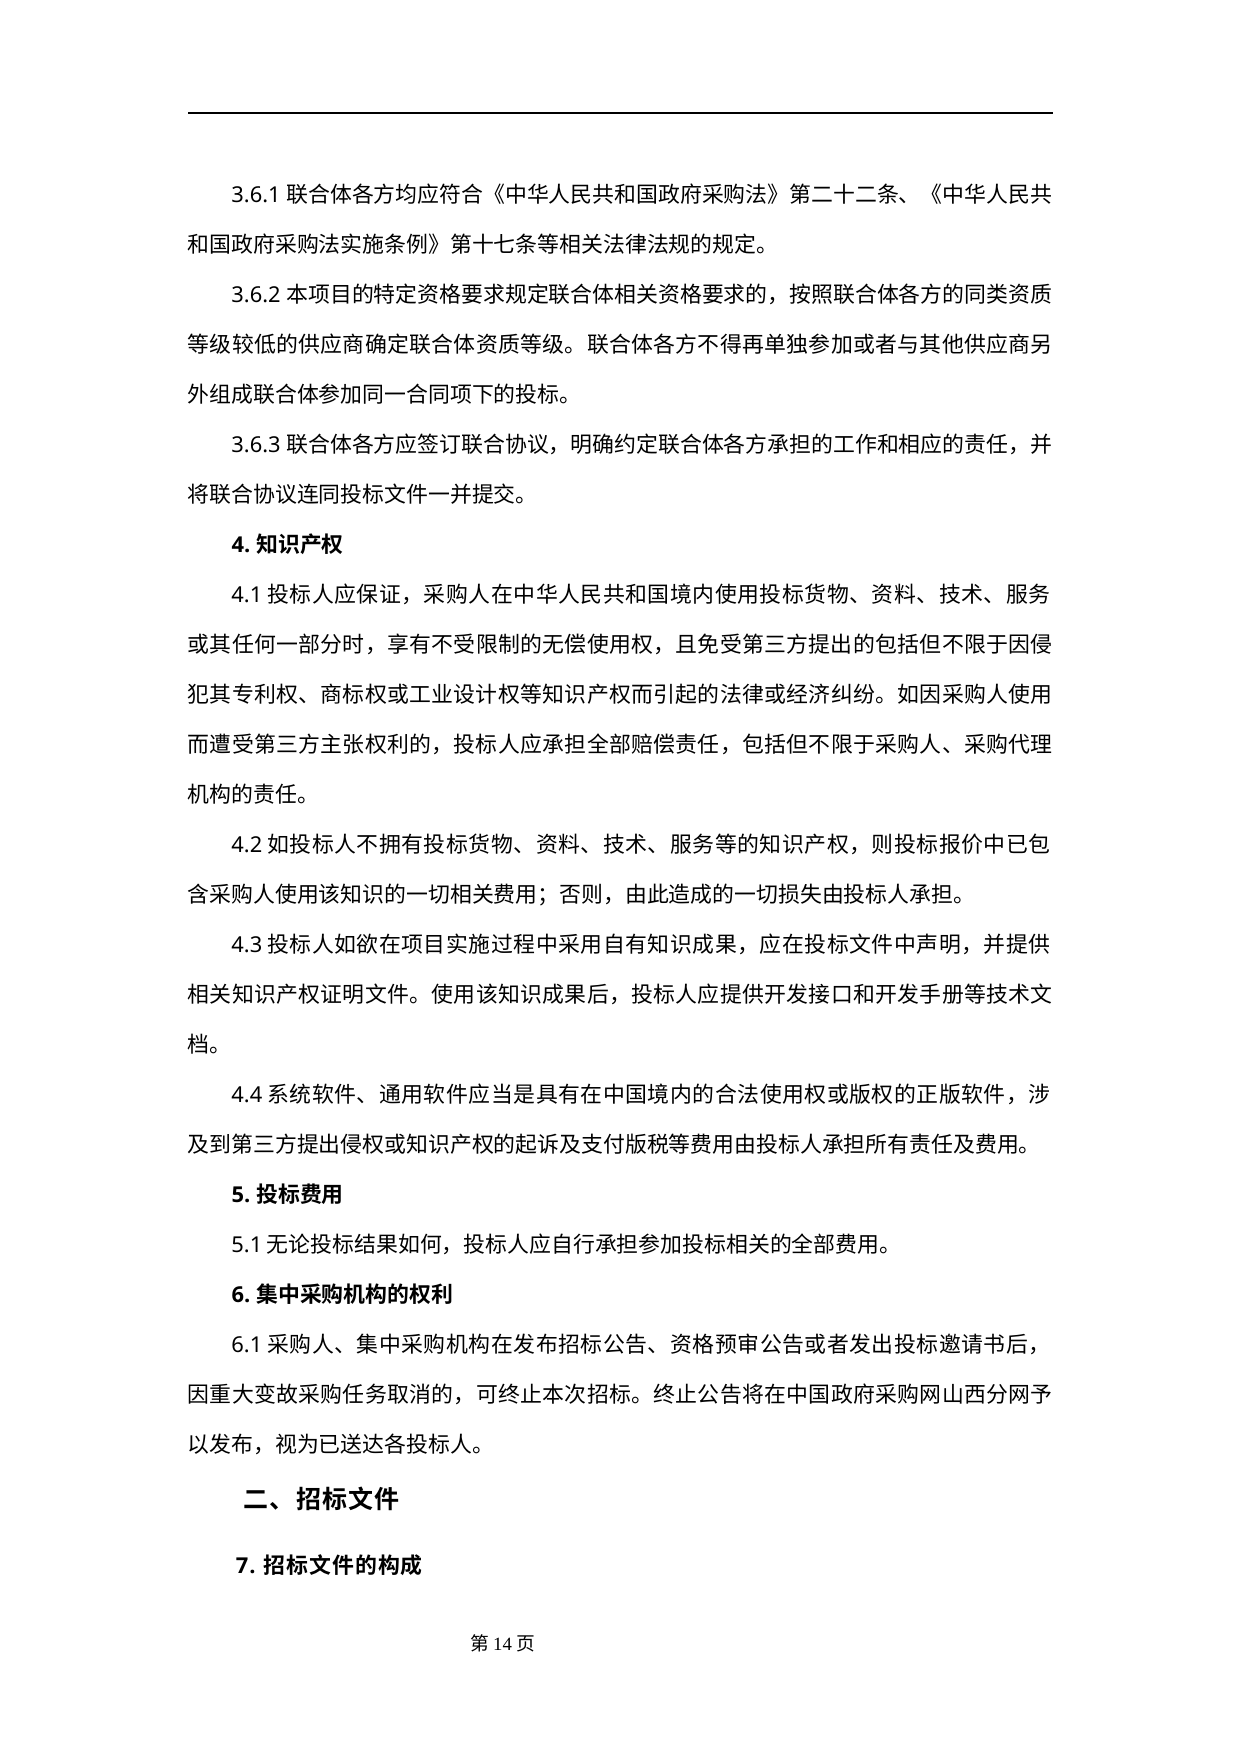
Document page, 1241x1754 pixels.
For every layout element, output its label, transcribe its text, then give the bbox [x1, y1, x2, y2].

text 7. 招标文件的构成 [187, 1533, 1053, 1583]
text 6.1采购人、集中采购机构在发布招标公告、资格预审公告或者发出投标邀请书后，因重大变故采购任务取消的，可终止本次招标。终止公告将在中国政府采购网山西分网予以发布，视为已送达各投标人。 [187, 1312, 1053, 1462]
text 5. 投标费用 [187, 1162, 1053, 1212]
subtitle 二、招标文件 [244, 1465, 1053, 1530]
text 4. 知识产权 [187, 512, 1053, 562]
text 6. 集中采购机构的权利 [187, 1262, 1053, 1312]
text 4.3投标人如欲在项目实施过程中采用自有知识成果，应在投标文件中声明，并提供相关知识产权证明文件。使用该知识成果后，投标人应提供开发接口和开发手册等技术文档。 [187, 912, 1053, 1062]
text 3.6.3 联合体各方应签订联合协议，明确约定联合体各方承担的工作和相应的责任，并将联合协议连同投标文件一并提交。 [187, 412, 1053, 512]
text 4.4系统软件、通用软件应当是具有在中国境内的合法使用权或版权的正版软件，涉及到第三方提出侵权或知识产权的起诉及支付版税等费用由投标人承担所有责任及费用。 [187, 1062, 1053, 1162]
text 5.1无论投标结果如何，投标人应自行承担参加投标相关的全部费用。 [187, 1212, 1053, 1262]
text 4.1投标人应保证，采购人在中华人民共和国境内使用投标货物、资料、技术、服务或其任何一部分时，享有不受限制的无偿使用权，且免受第三方提出的包括但不限于因侵犯其专利权、商标权或工业设计权等知识产权而引起的法律或经济纠纷。如因采购人使用而遭受第三方主张权利的，投标人应承担全部赔偿责任，包括但不限于采购人、采购代理机构的责任。 [187, 562, 1053, 812]
text 4.2如投标人不拥有投标货物、资料、技术、服务等的知识产权，则投标报价中已包含采购人使用该知识的一切相关费用；否则，由此造成的一切损失由投标人承担。 [187, 812, 1053, 912]
text 3.6.2 本项目的特定资格要求规定联合体相关资格要求的，按照联合体各方的同类资质等级较低的供应商确定联合体资质等级。联合体各方不得再单独参加或者与其他供应商另外组成联合体参加同一合同项下的投标。 [187, 262, 1053, 412]
text 3.6.1 联合体各方均应符合《中华人民共和国政府采购法》第二十二条、《中华人民共和国政府采购法实施条例》第十七条等相关法律法规的规定。 [187, 162, 1053, 262]
